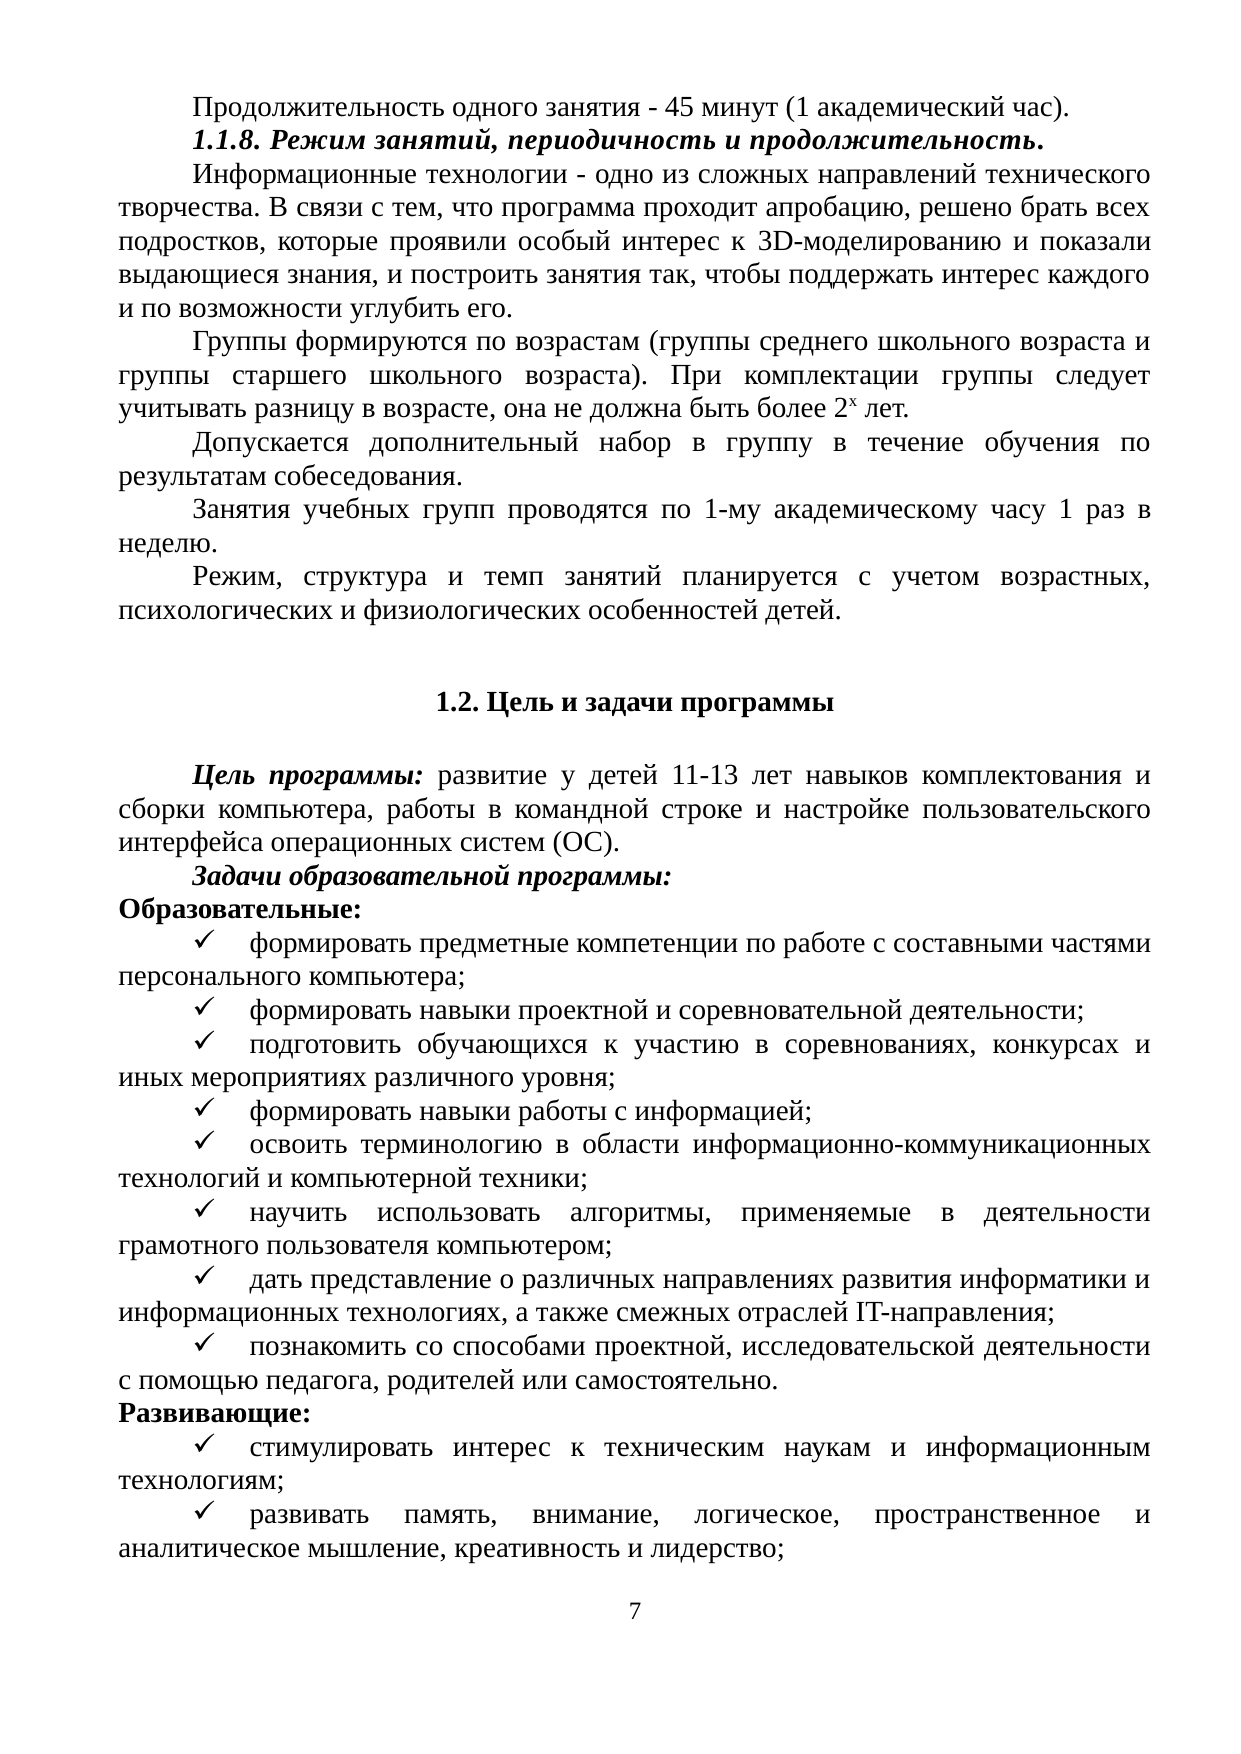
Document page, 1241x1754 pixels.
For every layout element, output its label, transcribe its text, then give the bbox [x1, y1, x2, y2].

text Занятия учебных групп проводятся по 1-му академическому часу 1 раз в неделю. [118, 491, 1152, 558]
list подготовить обучающихся к участию в соревнованиях, конкурсах и иных мероприятиях различного уровня; [118, 1026, 1152, 1093]
text Образовательные: [118, 891, 1152, 925]
text Продолжительность одного занятия - 45 минут (1 академический час). [118, 89, 1152, 122]
list научить использовать алгоритмы, применяемые в деятельности грамотного пользователя компьютером; [118, 1194, 1152, 1261]
list формировать навыки проектной и соревновательной деятельности; [118, 992, 1152, 1026]
list формировать навыки работы с информацией; [118, 1093, 1152, 1127]
text 1.1.8. Режим занятий, периодичность и продолжительность. [118, 122, 1152, 156]
text Задачи образовательной программы: [118, 858, 1152, 891]
list познакомить со способами проектной, исследовательской деятельности с помощью педагога, родителей или самостоятельно. [118, 1328, 1152, 1395]
text Развивающие: [118, 1395, 1152, 1429]
text стимулировать интерес к техническим наукам и информационным технологиям; [118, 1429, 1152, 1496]
subtitle 1.2. Цель и задачи программы [118, 684, 1152, 717]
text Допускается дополнительный набор в группу в течение обучения по результатам собеседования. [118, 424, 1152, 491]
list освоить терминологию в области информационно-коммуникационных технологий и компьютерной техники; [118, 1127, 1152, 1194]
list дать представление о различных направлениях развития информатики и информационных технологиях, а также смежных отраслей IT-направления; [118, 1261, 1152, 1328]
text развивать память, внимание, логическое, пространственное и аналитическое мышление, креативность и лидерство; [118, 1496, 1152, 1563]
text Цель программы: развитие у детей 11-13 лет навыков комплектования и сборки компьютера, работы в командной строке и настройке пользовательского интерфейса операционных систем (ОС). [118, 757, 1152, 858]
text Информационные технологии - одно из сложных направлений технического творчества. В связи с тем, что программа проходит апробацию, решено брать всех подростков, которые проявили особый интерес к 3D-моделированию и показали выдающиеся знания, и построить занятия так, чтобы поддержать интерес каждого и по возможности углубить его. [118, 156, 1152, 323]
text Режим, структура и темп занятий планируется с учетом возрастных, психологических и физиологических особенностей детей. [118, 558, 1152, 625]
list формировать предметные компетенции по работе с составными частями персонального компьютера; [118, 925, 1152, 992]
text Группы формируются по возрастам (группы среднего школьного возраста и группы старшего школьного возраста). При комплектации группы следует учитывать разницу в возрасте, она не должна быть более 2х лет. [118, 323, 1152, 424]
